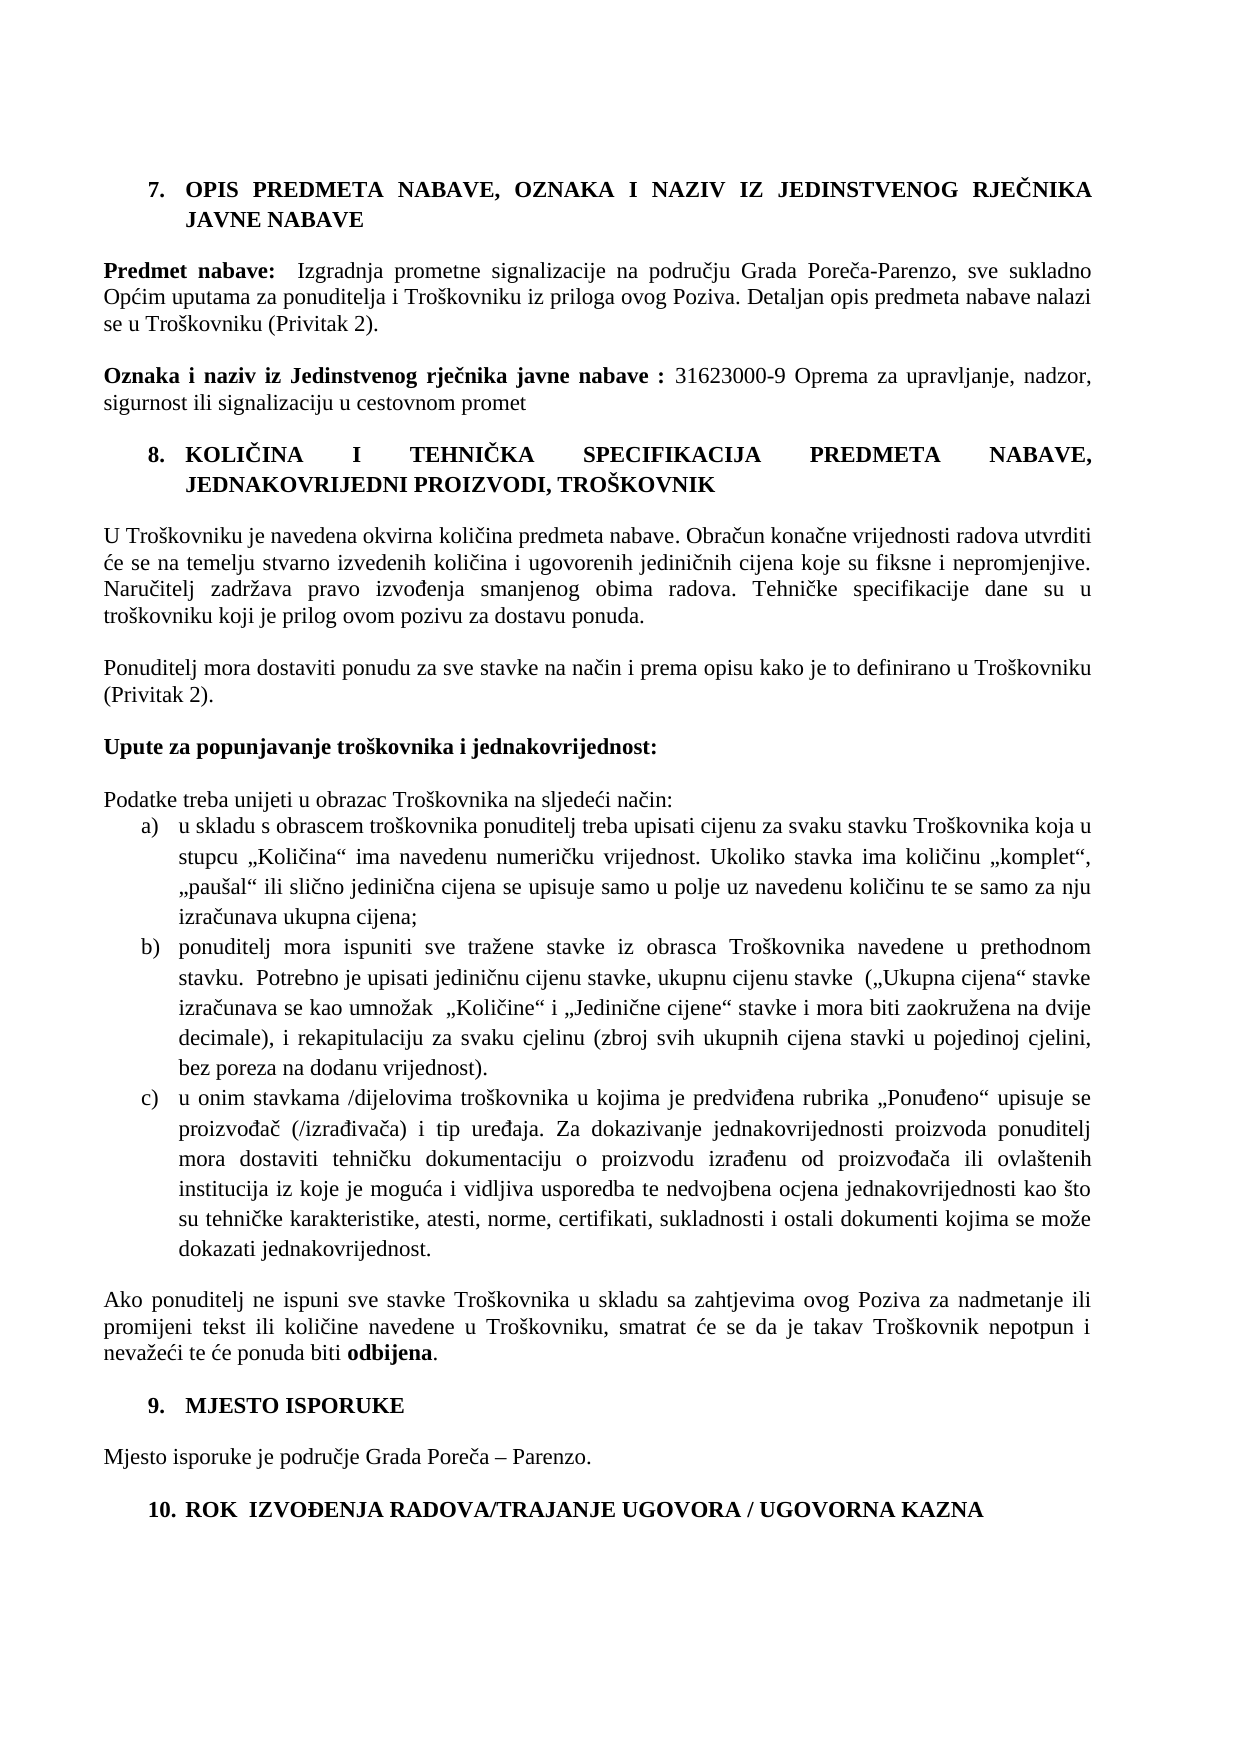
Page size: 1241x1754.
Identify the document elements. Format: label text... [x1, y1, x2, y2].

list OPIS PREDMETA NABAVE, OZNAKA I NAZIV IZ JEDINSTVENOG RJEČNIKA JAVNE NABAVE [148, 176, 1093, 232]
text Predmet nabave: Izgradnja prometne signalizacije na području Grada Poreča-Parenzo, sve sukladno Općim uputama za ponuditelja i Troškovniku iz priloga ovog Poziva. Detaljan opis predmeta nabave nalazi se u Troškovniku (Privitak 2). [103, 257, 1093, 336]
list ROK IZVOĐENJA RADOVA/TRAJANJE UGOVORA / UGOVORNA KAZNA [148, 1496, 1093, 1522]
list MJESTO ISPORUKE [148, 1392, 1093, 1418]
list ponuditelj mora ispuniti sve tražene stavke iz obrasca Troškovnika navedene u prethodnom stavku. Potrebno je upisati jediničnu cijenu stavke, ukupnu cijenu stavke („Ukupna cijena“ stavke izračunava se kao umnožak „Količine“ i „Jedinične cijene“ stavke i mora biti zaokružena na dvije decimale), i rekapitulaciju za svaku cjelinu (zbroj svih ukupnih cijena stavki u pojedinoj cjelini, bez poreza na dodanu vrijednost). [141, 933, 1093, 1081]
list KOLIČINA I TEHNIČKA SPECIFIKACIJA PREDMETA NABAVE, JEDNAKOVRIJEDNI PROIZVODI, TROŠKOVNIK [148, 441, 1093, 498]
text Mjesto isporuke je područje Grada Poreča – Parenzo. [103, 1443, 1093, 1469]
text Ponuditelj mora dostaviti ponudu za sve stavke na način i prema opisu kako je to definirano u Troškovniku (Privitak 2). [103, 654, 1093, 707]
text Upute za popunjavanje troškovnika i jednakovrijednost: [103, 733, 1093, 760]
text Oznaka i naziv iz Jedinstvenog rječnika javne nabave : 31623000-9 Oprema za upravljanje, nadzor, sigurnost ili signalizaciju u cestovnom promet [103, 362, 1093, 415]
list u onim stavkama /dijelovima troškovnika u kojima je predviđena rubrika „Ponuđeno“ upisuje se proizvođač (/izrađivača) i tip uređaja. Za dokazivanje jednakovrijednosti proizvoda ponuditelj mora dostaviti tehničku dokumentaciju o proizvodu izrađenu od proizvođača ili ovlaštenih institucija iz koje je moguća i vidljiva usporedba te nedvojbena ocjena jednakovrijednosti kao što su tehničke karakteristike, atesti, norme, certifikati, sukladnosti i ostali dokumenti kojima se može dokazati jednakovrijednost. [141, 1084, 1093, 1262]
text Podatke treba unijeti u obrazac Troškovnika na sljedeći način: [103, 786, 1093, 812]
list u skladu s obrascem troškovnika ponuditelj treba upisati cijenu za svaku stavku Troškovnika koja u stupcu „Količina“ ima navedenu numeričku vrijednost. Ukoliko stavka ima količinu „komplet“, „paušal“ ili slično jedinična cijena se upisuje samo u polje uz navedenu količinu te se samo za nju izračunava ukupna cijena; [141, 812, 1093, 929]
text U Troškovniku je navedena okvirna količina predmeta nabave. Obračun konačne vrijednosti radova utvrditi će se na temelju stvarno izvedenih količina i ugovorenih jediničnih cijena koje su fiksne i nepromjenjive. Naručitelj zadržava pravo izvođenja smanjenog obima radova. Tehničke specifikacije dane su u troškovniku koji je prilog ovom pozivu za dostavu ponuda. [103, 523, 1093, 628]
text Ako ponuditelj ne ispuni sve stavke Troškovnika u skladu sa zahtjevima ovog Poziva za nadmetanje ili promijeni tekst ili količine navedene u Troškovniku, smatrat će se da je takav Troškovnik nepotpun i nevažeći te će ponuda biti odbijena. [103, 1286, 1093, 1366]
